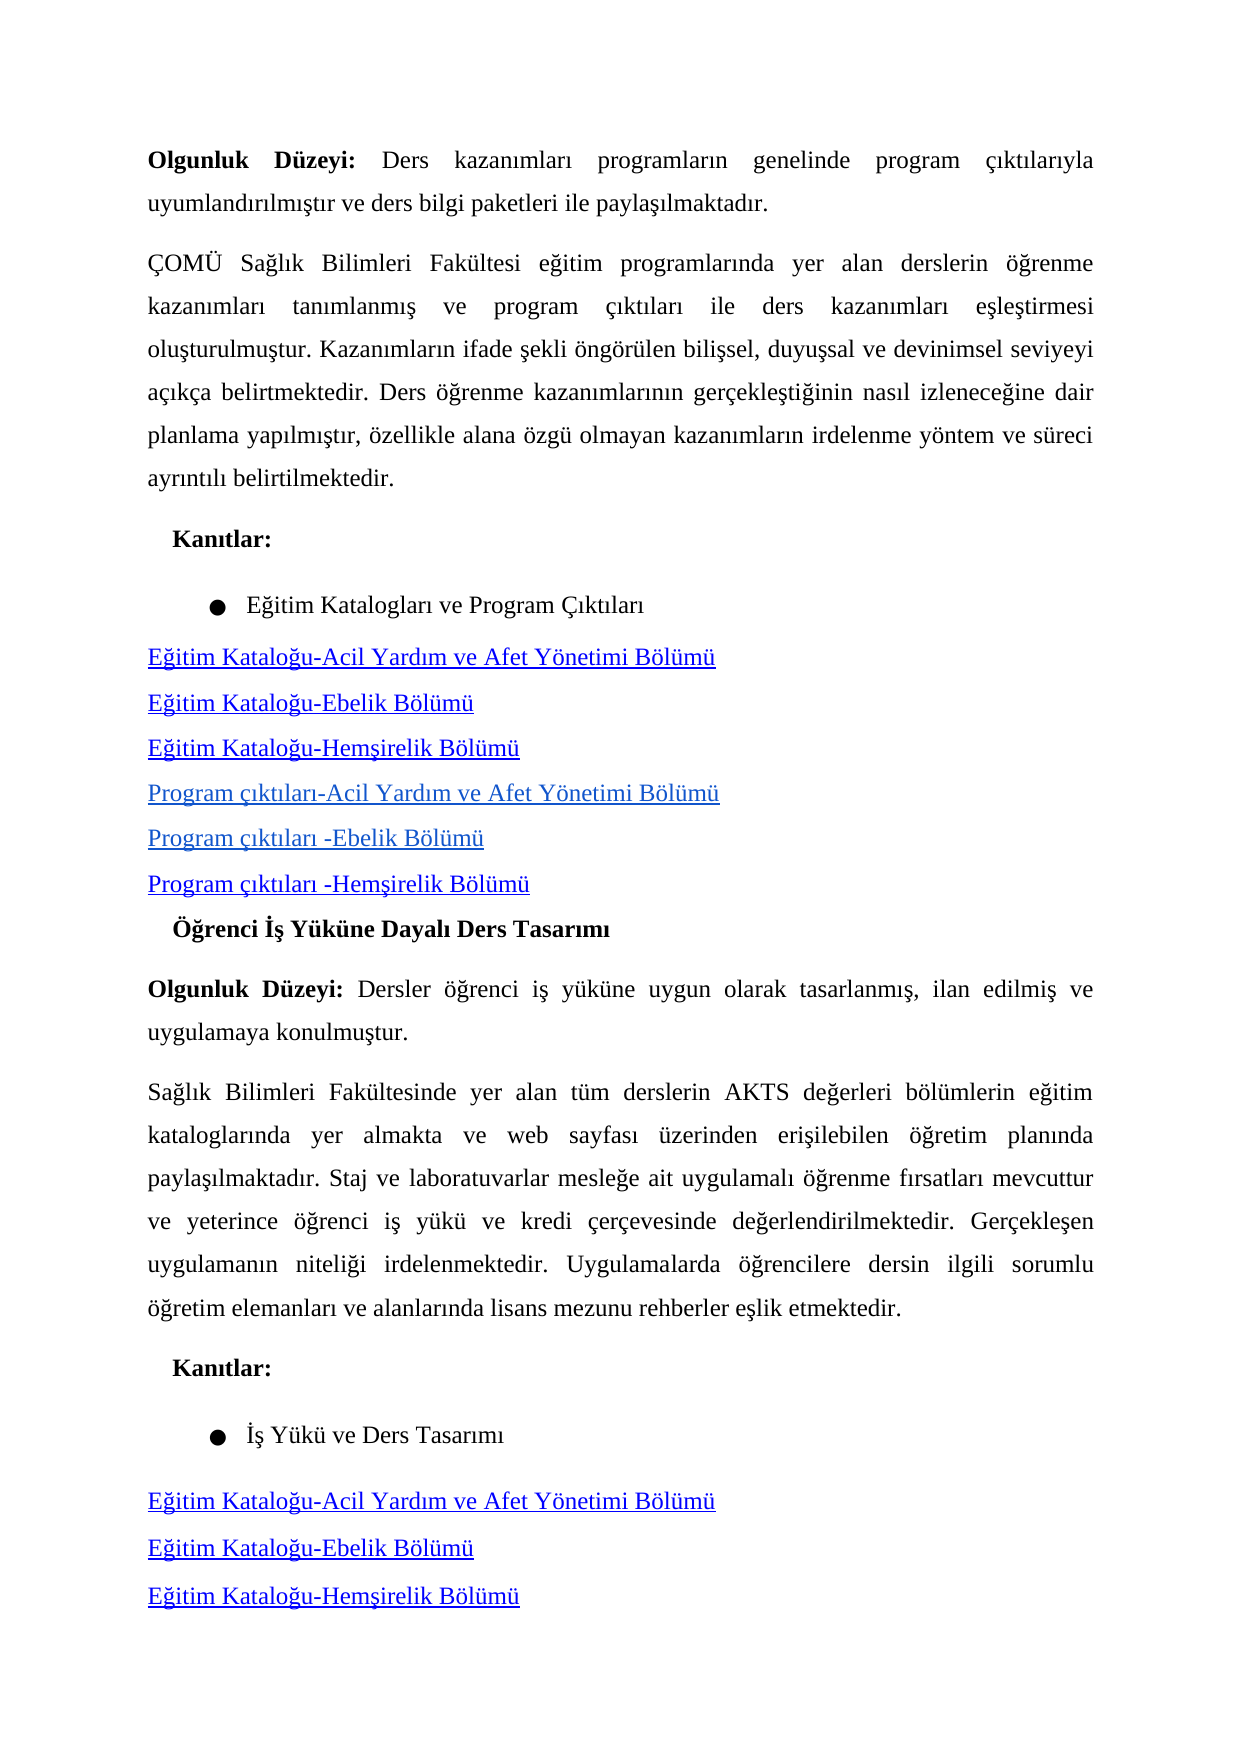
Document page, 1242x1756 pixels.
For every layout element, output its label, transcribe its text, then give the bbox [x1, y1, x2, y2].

subtitle Öğrenci İş Yüküne Dayalı Ders Tasarımı [147, 914, 1106, 943]
text Olgunluk Düzeyi: Dersler öğrenci iş yüküne uygun olarak tasarlanmış, ilan edilmiş ve uygulamaya konulmuştur. [147, 974, 1094, 1046]
text Eğitim Kataloğu-Hemşirelik Bölümü [147, 733, 1106, 762]
text Sağlık Bilimleri Fakültesinde yer alan tüm derslerin AKTS değerleri bölümlerin eğitim kataloglarında yer almakta ve web sayfası üzerinden erişilebilen öğretim planında paylaşılmaktadır. Staj ve laboratuvarlar mesleğe ait uygulamalı öğrenme fırsatları mevcuttur ve yeterince öğrenci iş yükü ve kredi çerçevesinde değerlendirilmektedir. Gerçekleşen uygulamanın niteliği irdelenmektedir. Uygulamalarda öğrencilere dersin ilgili sorumlu öğretim elemanları ve alanlarında lisans mezunu rehberler eşlik etmektedir. [147, 1077, 1094, 1321]
text Program çıktıları -Hemşirelik Bölümü [147, 869, 1106, 897]
list İş Yükü ve Ders Tasarımı [208, 1412, 1106, 1455]
text Eğitim Kataloğu-Hemşirelik Bölümü [147, 1581, 1106, 1610]
text Eğitim Kataloğu-Acil Yardım ve Afet Yönetimi Bölümü Eğitim Kataloğu-Ebelik Bölümü [147, 1486, 718, 1562]
subtitle Kanıtlar: [147, 524, 1106, 552]
text Program çıktıları-Acil Yardım ve Afet Yönetimi Bölümü Program çıktıları -Ebelik Bölümü [147, 778, 722, 852]
list Eğitim Katalogları ve Program Çıktıları Eğitim Kataloğu-Acil Yardım ve Afet Yönetimi Bölümü Eğitim Kataloğu-Ebelik Bölümü [147, 583, 717, 717]
text ÇOMÜ Sağlık Bilimleri Fakültesi eğitim programlarında yer alan derslerin öğrenme kazanımları tanımlanmış ve program çıktıları ile ders kazanımları eşleştirmesi oluşturulmuştur. Kazanımların ifade şekli öngörülen bilişsel, duyuşsal ve devinimsel seviyeyi açıkça belirtmektedir. Ders öğrenme kazanımlarının gerçekleştiğinin nasıl izleneceğine dair planlama yapılmıştır, özellikle alana özgü olmayan kazanımların irdelenme yöntem ve süreci ayrıntılı belirtilmektedir. [147, 248, 1095, 492]
text Olgunluk Düzeyi: Ders kazanımları programların genelinde program çıktılarıyla uyumlandırılmıştır ve ders bilgi paketleri ile paylaşılmaktadır. [147, 145, 1094, 217]
subtitle Kanıtlar: [147, 1353, 1106, 1382]
